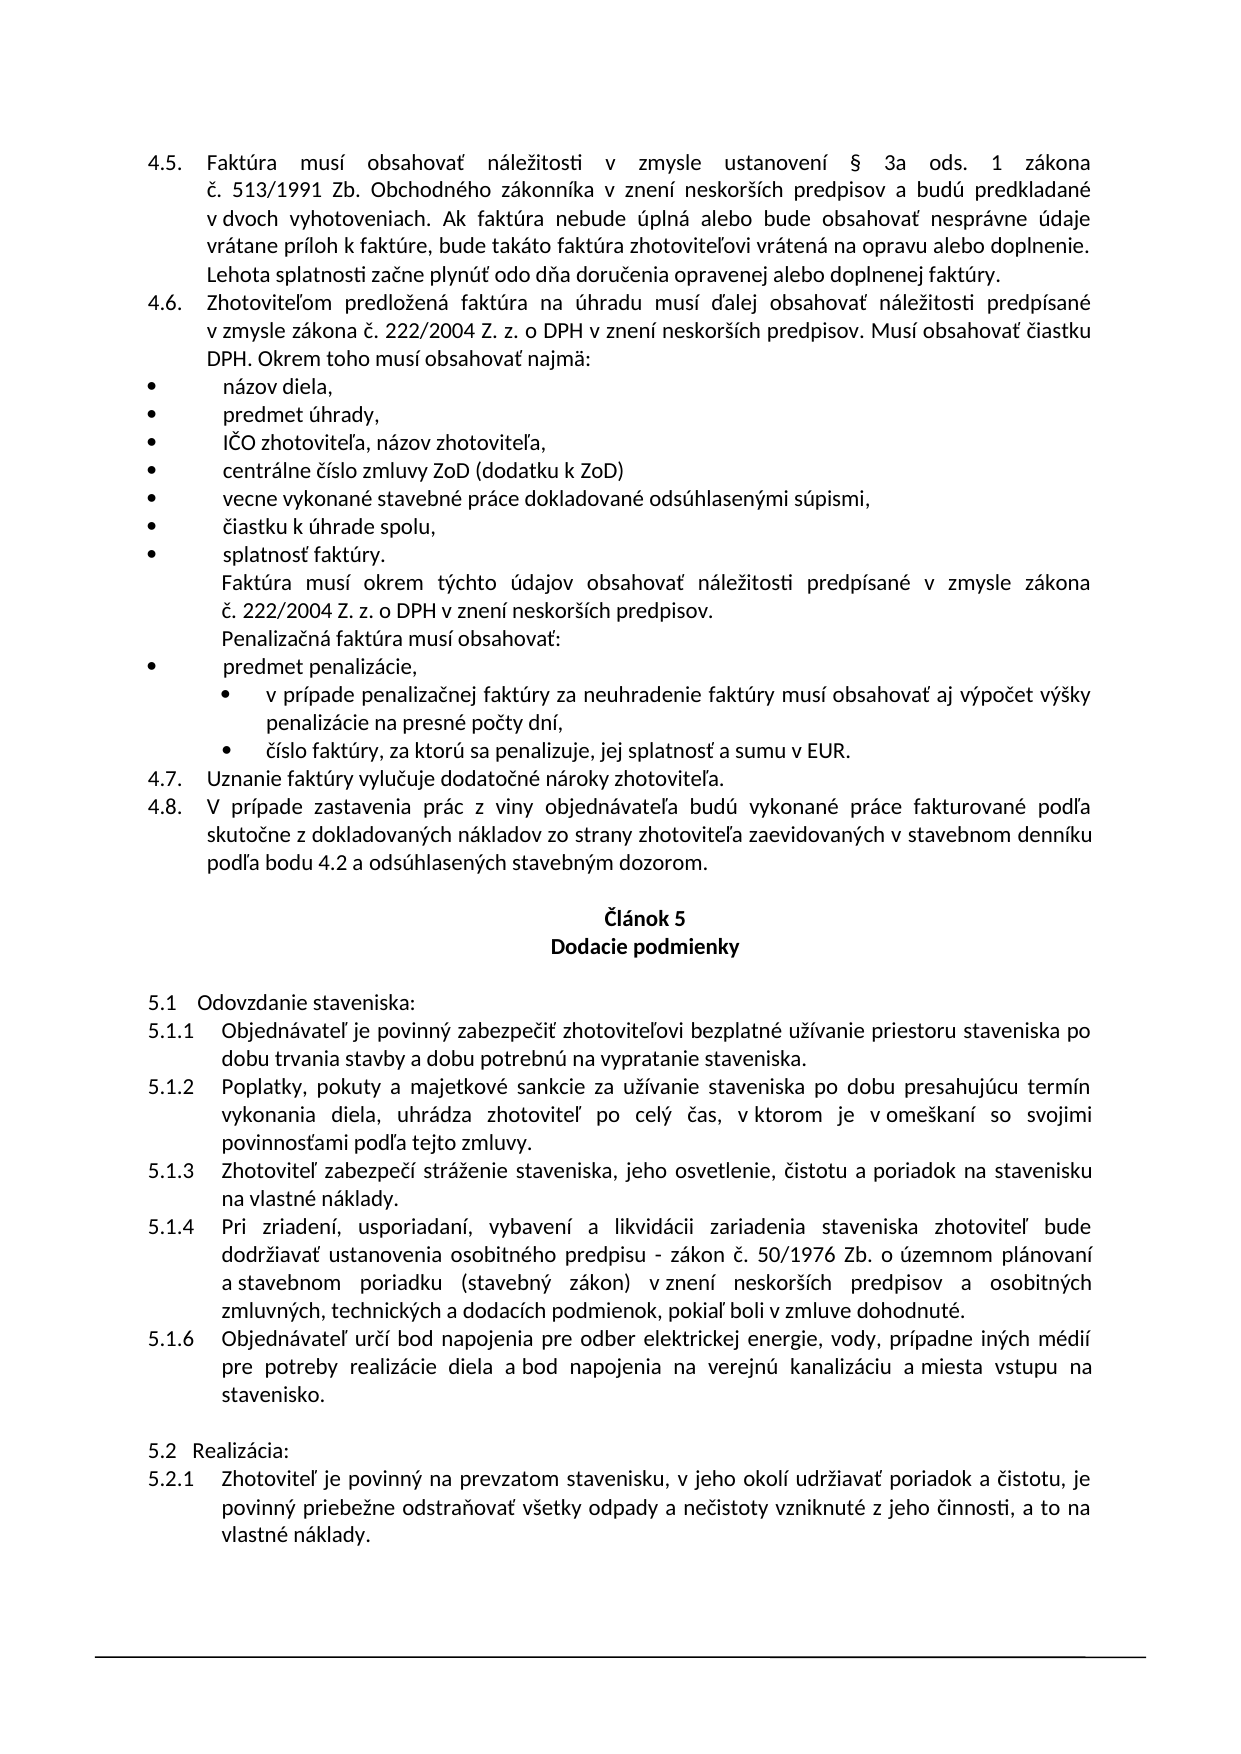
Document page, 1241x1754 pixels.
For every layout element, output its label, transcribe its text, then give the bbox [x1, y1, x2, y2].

text 5.1 Odovzdanie staveniska: [148, 988, 1093, 1016]
list predmet penalizácie, [148, 652, 1093, 680]
text Penalizačná faktúra musí obsahovať: [221, 624, 1093, 652]
text Dodacie podmienky [198, 932, 1093, 960]
list čiastku k úhrade spolu, [148, 512, 1093, 540]
list Faktúra musí obsahovať náležitosti v zmysle ustanovení § 3a ods. 1 zákona č. 513/1991 Zb. Obchodného zákonníka v znení neskorších predpisov a budú predkladané v dvoch vyhotoveniach. Ak faktúra nebude úplná alebo bude obsahovať nesprávne údaje vrátane príloh k faktúre, bude takáto faktúra zhotoviteľovi vrátená na opravu alebo doplnenie. Lehota splatnosti začne plynúť odo dňa doručenia opravenej alebo doplnenej faktúry. [148, 148, 1093, 288]
list Uznanie faktúry vylučuje dodatočné nároky zhotoviteľa. [148, 764, 1093, 792]
text 5.1.6 Objednávateľ určí bod napojenia pre odber elektrickej energie, vody, prípadne iných médií pre potreby realizácie diela a bod napojenia na verejnú kanalizáciu a miesta vstupu na stavenisko. [148, 1324, 1093, 1408]
list v prípade penalizačnej faktúry za neuhradenie faktúry musí obsahovať aj výpočet výšky penalizácie na presné počty dní, [221, 680, 1093, 736]
list V prípade zastavenia prác z viny objednávateľa budú vykonané práce fakturované podľa skutočne z dokladovaných nákladov zo strany zhotoviteľa zaevidovaných v stavebnom denníku podľa bodu 4.2 a odsúhlasených stavebným dozorom. [148, 792, 1093, 876]
text 5.1.3 Zhotoviteľ zabezpečí stráženie staveniska, jeho osvetlenie, čistotu a poriadok na stavenisku na vlastné náklady. [148, 1156, 1093, 1212]
list názov diela, [148, 372, 1093, 400]
text 5.2 Realizácia: [148, 1437, 1093, 1464]
list predmet úhrady, [148, 400, 1093, 428]
text 5.1.4 Pri zriadení, usporiadaní, vybavení a likvidácii zariadenia staveniska zhotoviteľ bude dodržiavať ustanovenia osobitného predpisu - zákon č. 50/1976 Zb. o územnom plánovaní a stavebnom poriadku (stavebný zákon) v znení neskorších predpisov a osobitných zmluvných, technických a dodacích podmienok, pokiaľ boli v zmluve dohodnuté. [148, 1212, 1093, 1324]
list IČO zhotoviteľa, názov zhotoviteľa, [148, 428, 1093, 456]
list vecne vykonané stavebné práce dokladované odsúhlasenými súpismi, [148, 484, 1093, 512]
list splatnosť faktúry. [148, 540, 1093, 568]
text Článok 5 [198, 904, 1093, 932]
list centrálne číslo zmluvy ZoD (dodatku k ZoD) [148, 456, 1093, 484]
list Zhotoviteľom predložená faktúra na úhradu musí ďalej obsahovať náležitosti predpísané v zmysle zákona č. 222/2004 Z. z. o DPH v znení neskorších predpisov. Musí obsahovať čiastku DPH. Okrem toho musí obsahovať najmä: [148, 288, 1093, 372]
text Faktúra musí okrem týchto údajov obsahovať náležitosti predpísané v zmysle zákona č. 222/2004 Z. z. o DPH v znení neskorších predpisov. [221, 568, 1093, 624]
text 5.2.1 Zhotoviteľ je povinný na prevzatom stavenisku, v jeho okolí udržiavať poriadok a čistotu, je povinný priebežne odstraňovať všetky odpady a nečistoty vzniknuté z jeho činnosti, a to na vlastné náklady. [148, 1464, 1093, 1549]
text 5.1.1 Objednávateľ je povinný zabezpečiť zhotoviteľovi bezplatné užívanie priestoru staveniska po dobu trvania stavby a dobu potrebnú na vypratanie staveniska. [148, 1016, 1093, 1072]
text 5.1.2 Poplatky, pokuty a majetkové sankcie za užívanie staveniska po dobu presahujúcu termín vykonania diela, uhrádza zhotoviteľ po celý čas, v ktorom je v omeškaní so svojimi povinnosťami podľa tejto zmluvy. [148, 1072, 1093, 1156]
list číslo faktúry, za ktorú sa penalizuje, jej splatnosť a sumu v EUR. [223, 736, 1093, 764]
